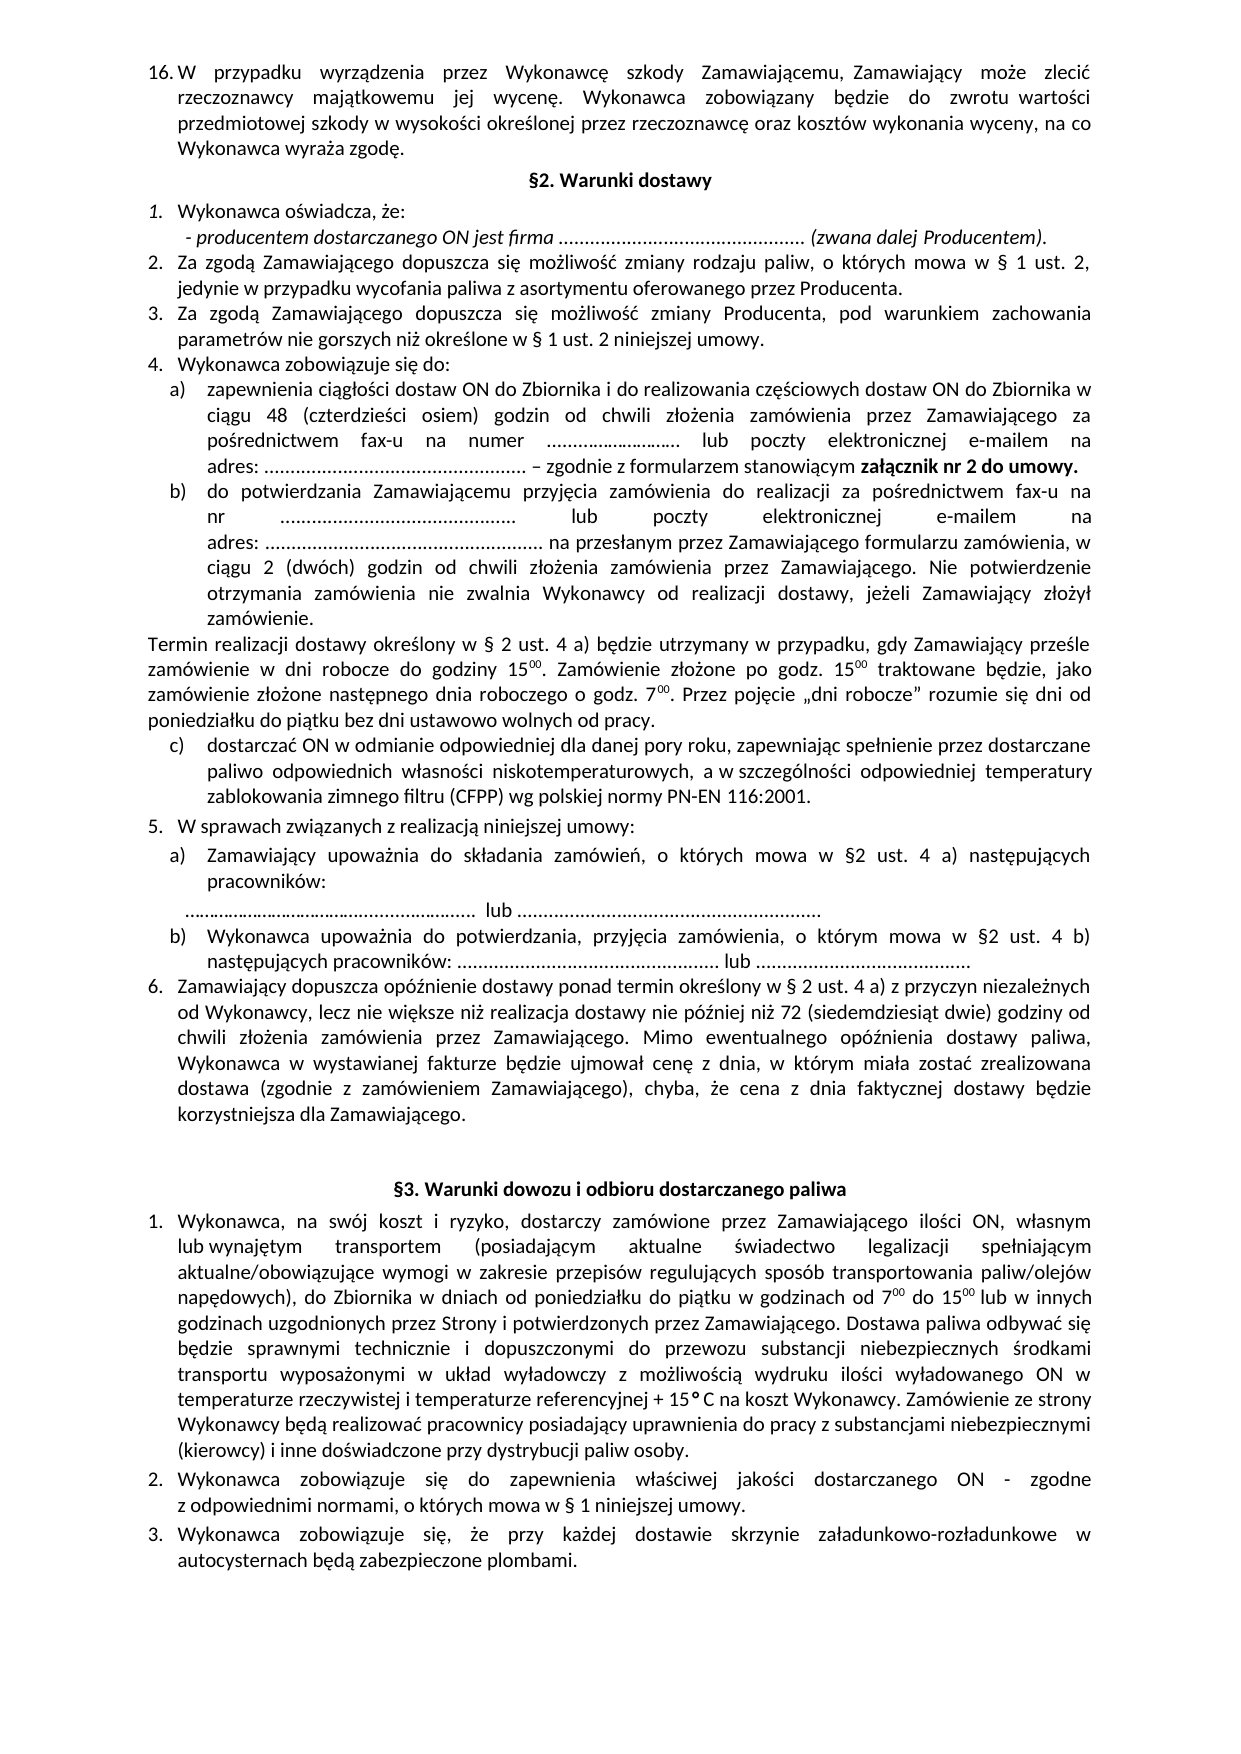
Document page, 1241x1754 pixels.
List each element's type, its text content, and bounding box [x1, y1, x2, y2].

list do potwierdzania Zamawiającemu przyjęcia zamówienia do realizacji za pośrednictwem fax-u na nr ............................................. lub poczty elektronicznej e-mailem na adres: ..................................................... na przesłanym przez Zamawiającego formularzu zamówienia, w ciągu 2 (dwóch) godzin od chwili złożenia zamówienia przez Zamawiającego. Nie potwierdzenie otrzymania zamówienia nie zwalnia Wykonawcy od realizacji dostawy, jeżeli Zamawiający złożył zamówienie. [169, 478, 1092, 631]
text §3. Warunki dowozu i odbioru dostarczanego paliwa [148, 1177, 1092, 1202]
list Wykonawca zobowiązuje się do: [148, 351, 1092, 377]
list Za zgodą Zamawiającego dopuszcza się możliwość zmiany rodzaju paliw, o których mowa w § 1 ust. 2, jedynie w przypadku wycofania paliwa z asortymentu oferowanego przez Producenta. [148, 249, 1092, 300]
list Wykonawca oświadcza, że: [148, 199, 1092, 224]
text Termin realizacji dostawy określony w § 2 ust. 4 a) będzie utrzymany w przypadku, gdy Zamawiający prześle zamówienie w dni robocze do godziny 1500. Zamówienie złożone po godz. 1500 traktowane będzie, jako zamówienie złożone następnego dnia roboczego o godz. 700. Przez pojęcie „dni robocze” rozumie się dni od poniedziałku do piątku bez dni ustawowo wolnych od pracy. [148, 631, 1092, 732]
list zapewnienia ciągłości dostaw ON do Zbiornika i do realizowania częściowych dostaw ON do Zbiornika w ciągu 48 (czterdzieści osiem) godzin od chwili złożenia zamówienia przez Zamawiającego za pośrednictwem fax-u na numer .........……………… lub poczty elektronicznej e-mailem na adres: .................................................. – zgodnie z formularzem stanowiącym załącznik nr 2 do umowy. [169, 377, 1092, 478]
list Wykonawca upoważnia do potwierdzania, przyjęcia zamówienia, o którym mowa w §2 ust. 4 b) następujących pracowników: .................................................. lub ......................................... [169, 923, 1092, 974]
list Wykonawca zobowiązuje się, że przy każdej dostawie skrzynie załadunkowo-rozładunkowe w autocysternach będą zabezpieczone plombami. [148, 1522, 1092, 1572]
list W sprawach związanych z realizacją niniejszej umowy: [148, 813, 1092, 838]
list W przypadku wyrządzenia przez Wykonawcę szkody Zamawiającemu, Zamawiający może zlecić rzeczoznawcy majątkowemu jej wycenę. Wykonawca zobowiązany będzie do zwrotu wartości przedmiotowej szkody w wysokości określonej przez rzeczoznawcę oraz kosztów wykonania wyceny, na co Wykonawca wyraża zgodę. [148, 59, 1092, 161]
list Zamawiający upoważnia do składania zamówień, o których mowa w §2 ust. 4 a) następujących pracowników: [169, 842, 1092, 893]
text - producentem dostarczanego ON jest firma ............................................... (zwana dalej Producentem). [185, 224, 1092, 249]
text ………………………………...........……...... lub .......................................................... [185, 897, 1092, 923]
list Wykonawca, na swój koszt i ryzyko, dostarczy zamówione przez Zamawiającego ilości ON, własnym lub wynajętym transportem (posiadającym aktualne świadectwo legalizacji spełniającym aktualne/obowiązujące wymogi w zakresie przepisów regulujących sposób transportowania paliw/olejów napędowych), do Zbiornika w dniach od poniedziałku do piątku w godzinach od 700 do 1500 lub w innych godzinach uzgodnionych przez Strony i potwierdzonych przez Zamawiającego. Dostawa paliwa odbywać się będzie sprawnymi technicznie i dopuszczonymi do przewozu substancji niebezpiecznych środkami transportu wyposażonymi w układ wyładowczy z możliwością wydruku ilości wyładowanego ON w temperaturze rzeczywistej i temperaturze referencyjnej + 15° C na koszt Wykonawcy. Zamówienie ze strony Wykonawcy będą realizować pracownicy posiadający uprawnienia do pracy z substancjami niebezpiecznymi (kierowcy) i inne doświadczone przy dystrybucji paliw osoby. [148, 1208, 1092, 1462]
list Wykonawca zobowiązuje się do zapewnienia właściwej jakości dostarczanego ON - zgodne z odpowiednimi normami, o których mowa w § 1 niniejszej umowy. [148, 1467, 1092, 1517]
list Zamawiający dopuszcza opóźnienie dostawy ponad termin określony w § 2 ust. 4 a) z przyczyn niezależnych od Wykonawcy, lecz nie większe niż realizacja dostawy nie później niż 72 (siedemdziesiąt dwie) godziny od chwili złożenia zamówienia przez Zamawiającego. Mimo ewentualnego opóźnienia dostawy paliwa, Wykonawca w wystawianej fakturze będzie ujmował cenę z dnia, w którym miała zostać zrealizowana dostawa (zgodnie z zamówieniem Zamawiającego), chyba, że cena z dnia faktycznej dostawy będzie korzystniejsza dla Zamawiającego. [148, 974, 1092, 1126]
list Za zgodą Zamawiającego dopuszcza się możliwość zmiany Producenta, pod warunkiem zachowania parametrów nie gorszych niż określone w § 1 ust. 2 niniejszej umowy. [148, 300, 1092, 351]
list dostarczać ON w odmianie odpowiedniej dla danej pory roku, zapewniając spełnienie przez dostarczane paliwo odpowiednich własności niskotemperaturowych, a w szczególności odpowiedniej temperatury zablokowania zimnego filtru (CFPP) wg polskiej normy PN-EN 116:2001. [169, 732, 1092, 809]
text §2. Warunki dostawy [148, 167, 1092, 192]
